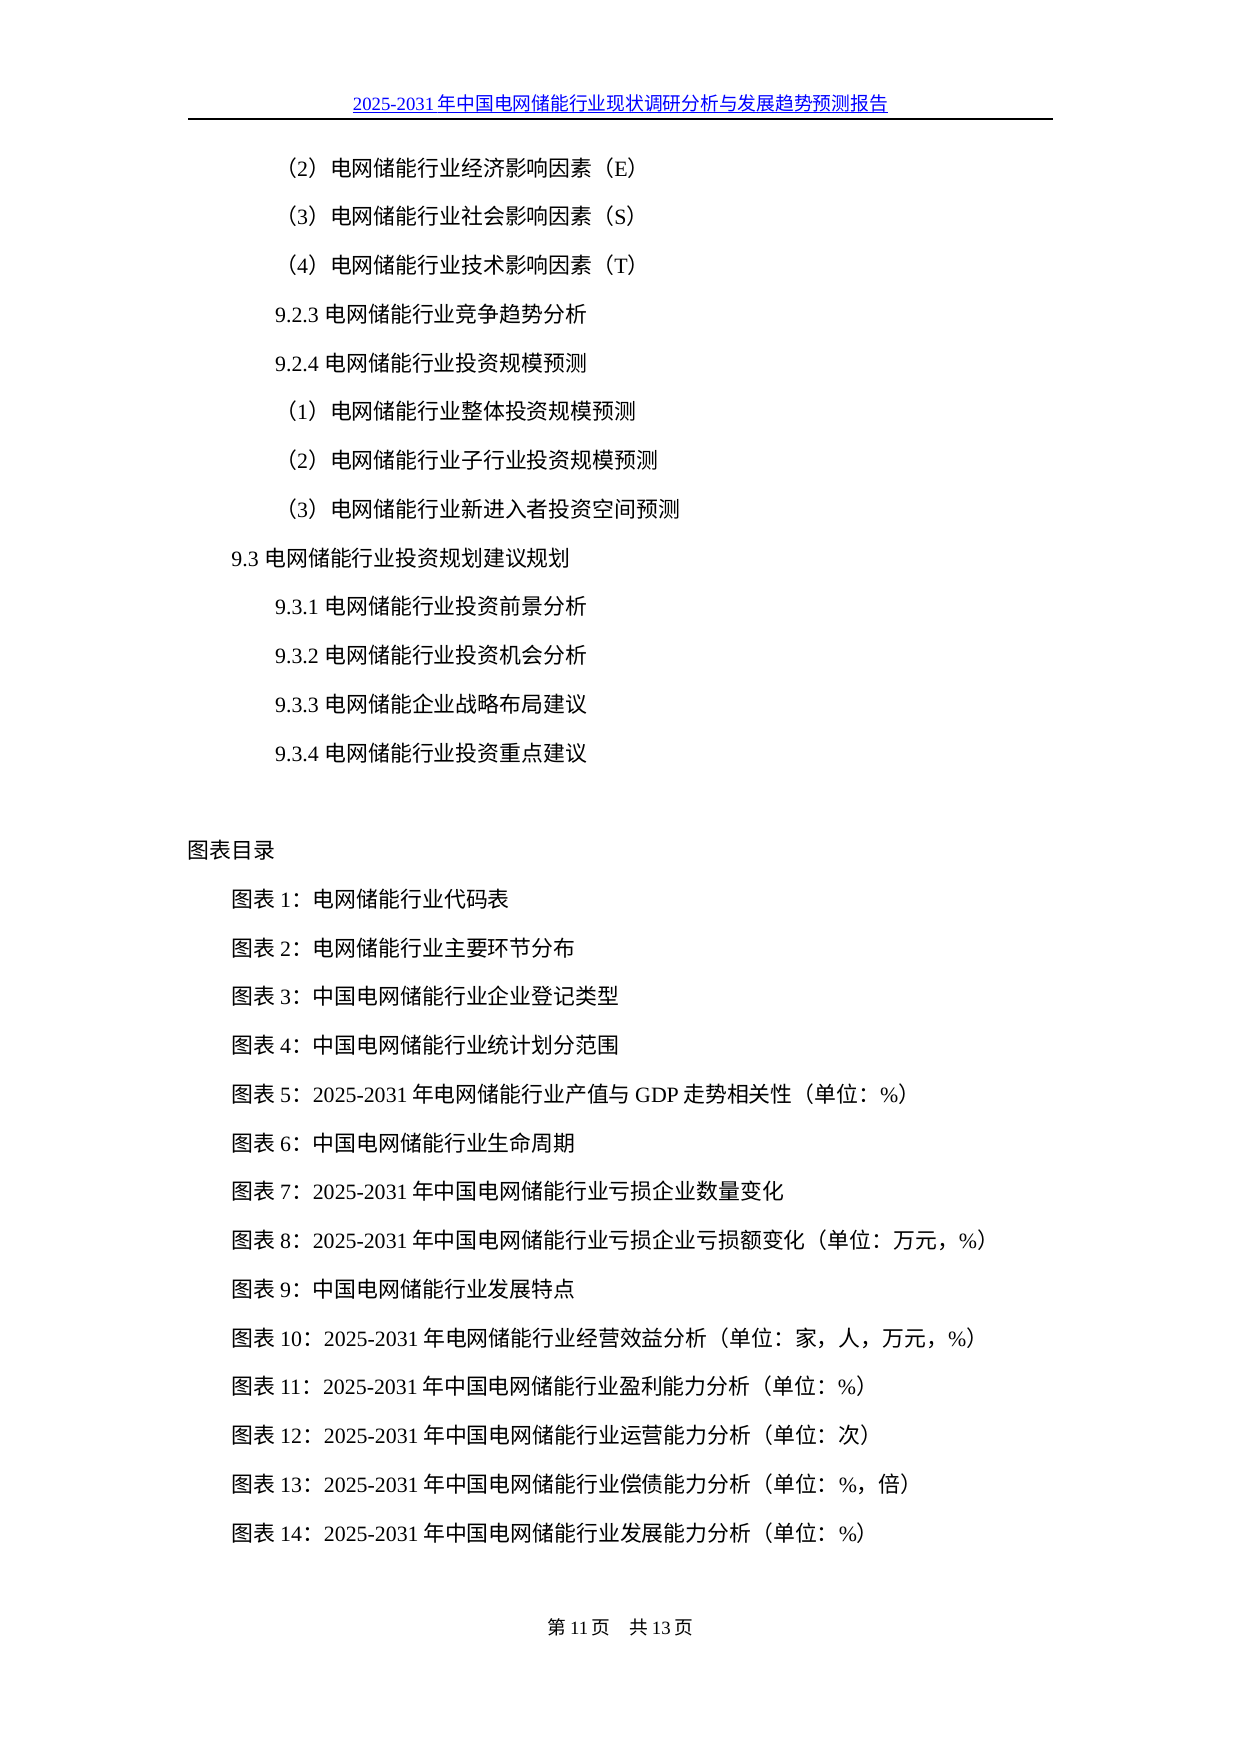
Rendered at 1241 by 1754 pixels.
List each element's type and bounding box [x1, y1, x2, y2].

text [187, 150, 1053, 1548]
